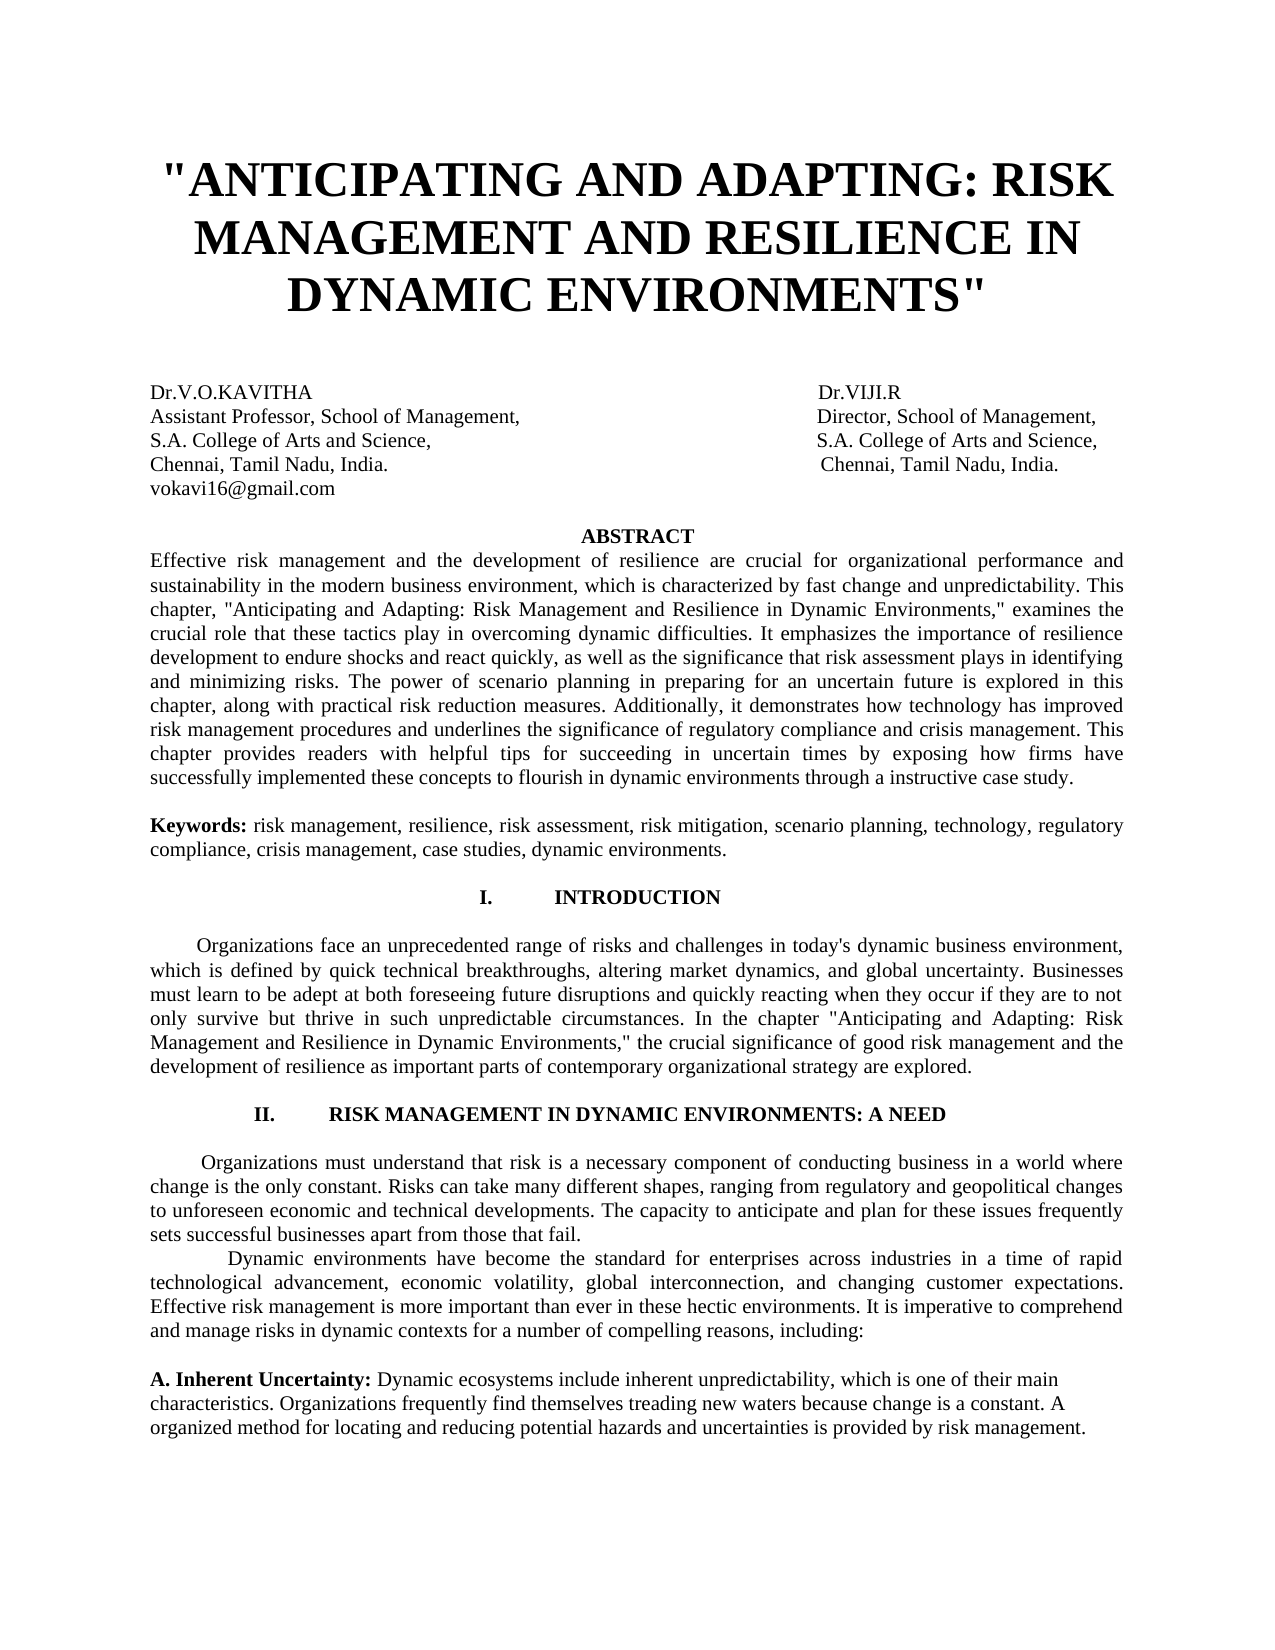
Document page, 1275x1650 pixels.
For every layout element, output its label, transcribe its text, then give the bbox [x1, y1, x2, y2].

text "ANTICIPATING AND ADAPTING: RISK MANAGEMENT AND RESILIENCE IN DYNAMIC ENVIRONMENTS" [150, 150, 1125, 322]
list RISK MANAGEMENT IN DYNAMIC ENVIRONMENTS: A NEED [75, 1102, 1125, 1126]
text Dynamic environments have become the standard for enterprises across industries in a time of rapid technological advancement, economic volatility, global interconnection, and changing customer expectations. Effective risk management is more important than ever in these hectic environments. It is imperative to comprehend and manage risks in dynamic contexts for a number of compelling reasons, including: [150, 1246, 1125, 1342]
text ABSTRACT [150, 524, 1125, 548]
list A. Inherent Uncertainty: Dynamic ecosystems include inherent unpredictability, which is one of their main characteristics. Organizations frequently find themselves treading new waters because change is a constant. A organized method for locating and reducing potential hazards and uncertainties is provided by risk management. [150, 1367, 1125, 1439]
text vokavi16@gmail.com [150, 476, 1125, 500]
text Keywords: risk management, resilience, risk assessment, risk mitigation, scenario planning, technology, regulatory compliance, crisis management, case studies, dynamic environments. [150, 813, 1125, 861]
text Effective risk management and the development of resilience are crucial for organizational performance and sustainability in the modern business environment, which is characterized by fast change and unpredictability. This chapter, "Anticipating and Adapting: Risk Management and Resilience in Dynamic Environments," examines the crucial role that these tactics play in overcoming dynamic difficulties. It emphasizes the importance of resilience development to endure shocks and react quickly, as well as the significance that risk assessment plays in identifying and minimizing risks. The power of scenario planning in preparing for an uncertain future is explored in this chapter, along with practical risk reduction measures. Additionally, it demonstrates how technology has improved risk management procedures and underlines the significance of regulatory compliance and crisis management. This chapter provides readers with helpful tips for succeeding in uncertain times by exposing how firms have successfully implemented these concepts to flourish in dynamic environments through a instructive case study. [150, 548, 1125, 789]
text Chennai, Tamil Nadu, India. Chennai, Tamil Nadu, India. [150, 452, 1125, 476]
text Organizations must understand that risk is a necessary component of conducting business in a world where change is the only constant. Risks can take many different shapes, ranging from regulatory and geopolitical changes to unforeseen economic and technical developments. The capacity to anticipate and plan for these issues frequently sets successful businesses apart from those that fail. [150, 1150, 1125, 1246]
text Organizations face an unprecedented range of risks and challenges in today's dynamic business environment, which is defined by quick technical breakthroughs, altering market dynamics, and global uncertainty. Businesses must learn to be adept at both foreseeing future disruptions and quickly reacting when they occur if they are to not only survive but thrive in such unpredictable circumstances. In the chapter "Anticipating and Adapting: Risk Management and Resilience in Dynamic Environments," the crucial significance of good risk management and the development of resilience as important parts of contemporary organizational strategy are explored. [150, 933, 1125, 1078]
text Dr.V.O.KAVITHA Dr.VIJI.R [150, 380, 1125, 404]
list INTRODUCTION [75, 885, 1125, 909]
text Assistant Professor, School of Management, Director, School of Management, [150, 404, 1125, 428]
text S.A. College of Arts and Science, S.A. College of Arts and Science, [150, 428, 1125, 452]
